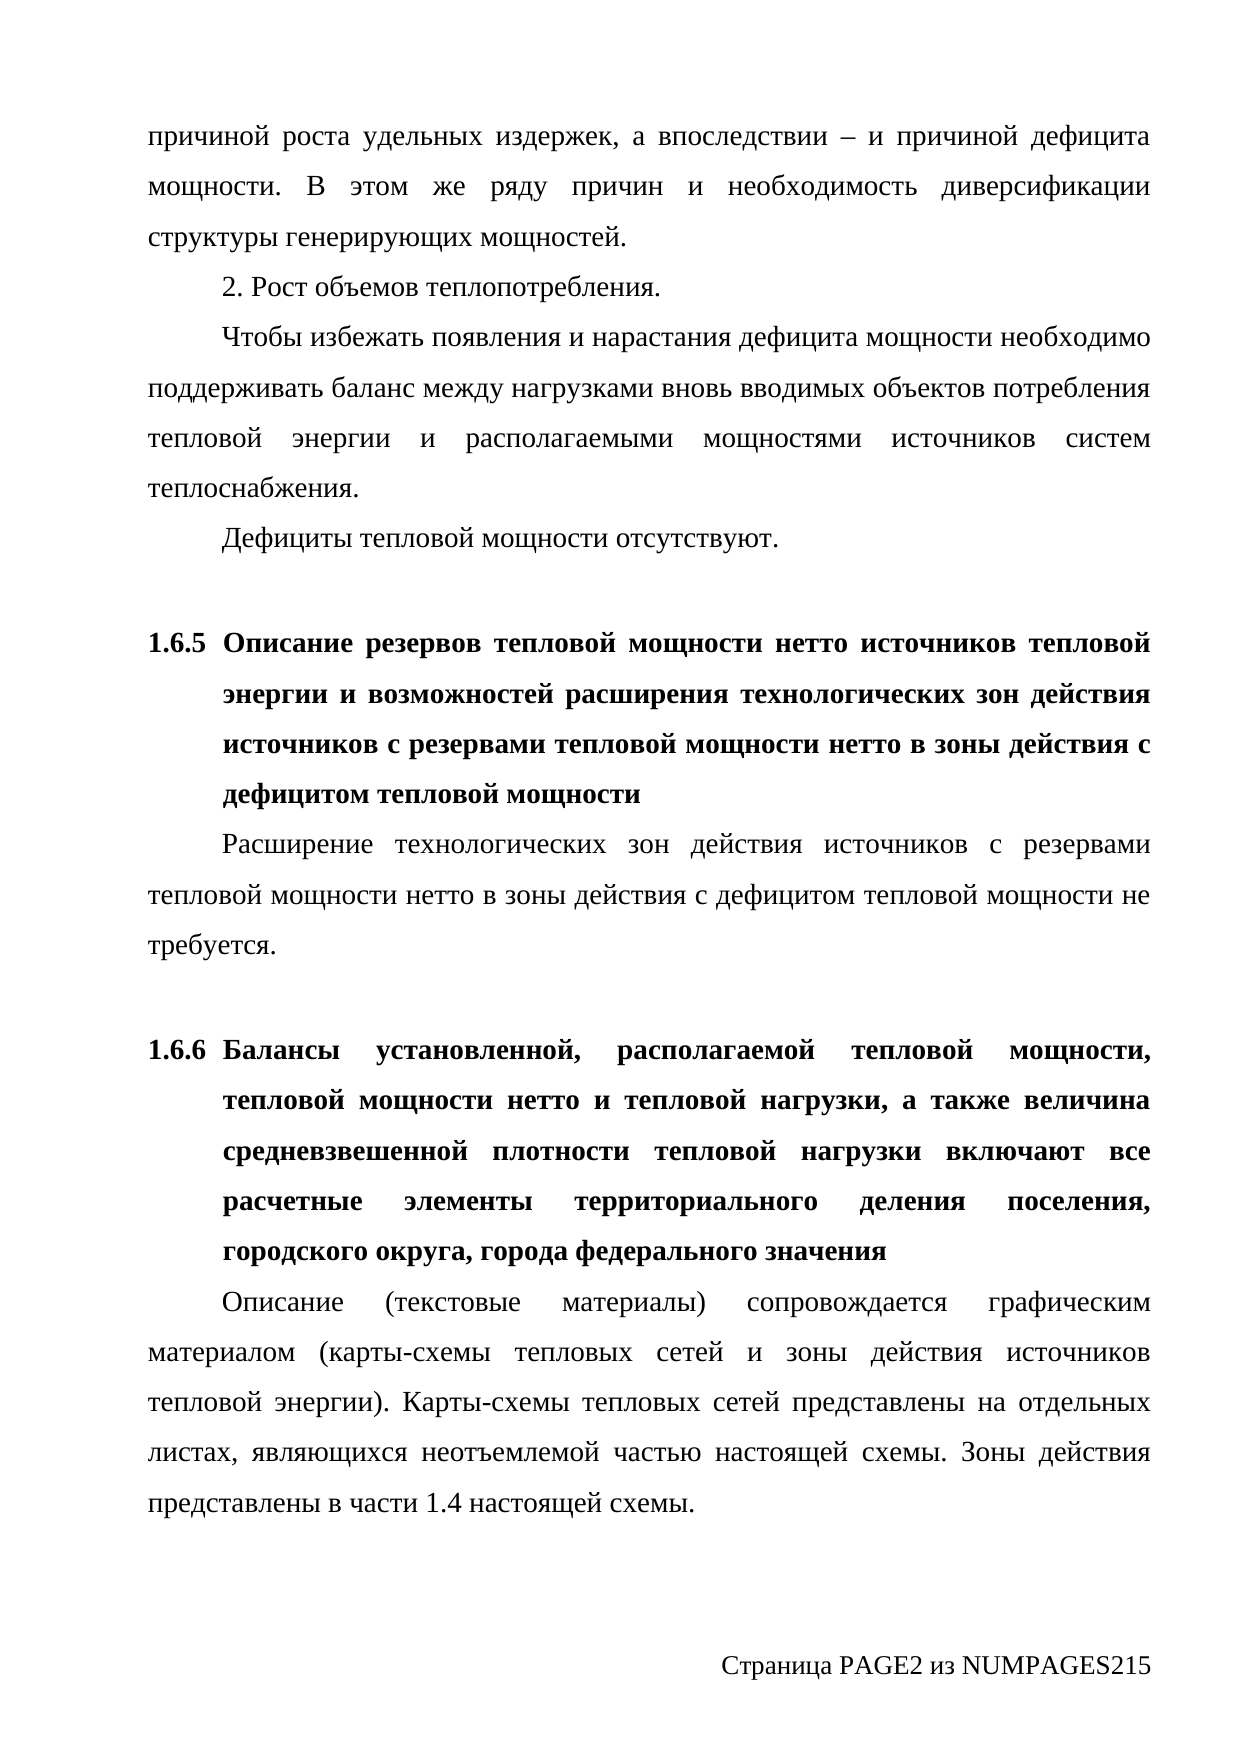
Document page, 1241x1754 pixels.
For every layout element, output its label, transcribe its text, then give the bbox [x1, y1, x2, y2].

subtitle Балансы установленной, располагаемой тепловой мощности, тепловой мощности нетто и тепловой нагрузки, а также величина средневзвешенной плотности тепловой нагрузки включают все расчетные элементы территориального деления поселения, городского округа, города федерального значения [148, 1032, 1152, 1267]
text Дефициты тепловой мощности отсутствуют. [148, 521, 1152, 554]
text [148, 118, 1152, 252]
text Описание (текстовые материалы) сопровождается графическим материалом (карты-схемы тепловых сетей и зоны действия источников тепловой энергии). Карты-схемы тепловых сетей представлены на отдельных листах, являющихся неотъемлемой частью настоящей схемы. Зоны действия представлены в части 1.4 настоящей схемы. [148, 1284, 1152, 1518]
text Расширение технологических зон действия источников с резервами тепловой мощности нетто в зоны действия с дефицитом тепловой мощности не требуется. [148, 827, 1152, 961]
text 2. Рост объемов теплопотребления. [148, 269, 1152, 303]
text Чтобы избежать появления и нарастания дефицита мощности необходимо поддерживать баланс между нагрузками вновь вводимых объектов потребления тепловой энергии и располагаемыми мощностями источников систем теплоснабжения. [148, 319, 1152, 504]
subtitle Описание резервов тепловой мощности нетто источников тепловой энергии и возможностей расширения технологических зон действия источников с резервами тепловой мощности нетто в зоны действия с дефицитом тепловой мощности [148, 625, 1152, 810]
